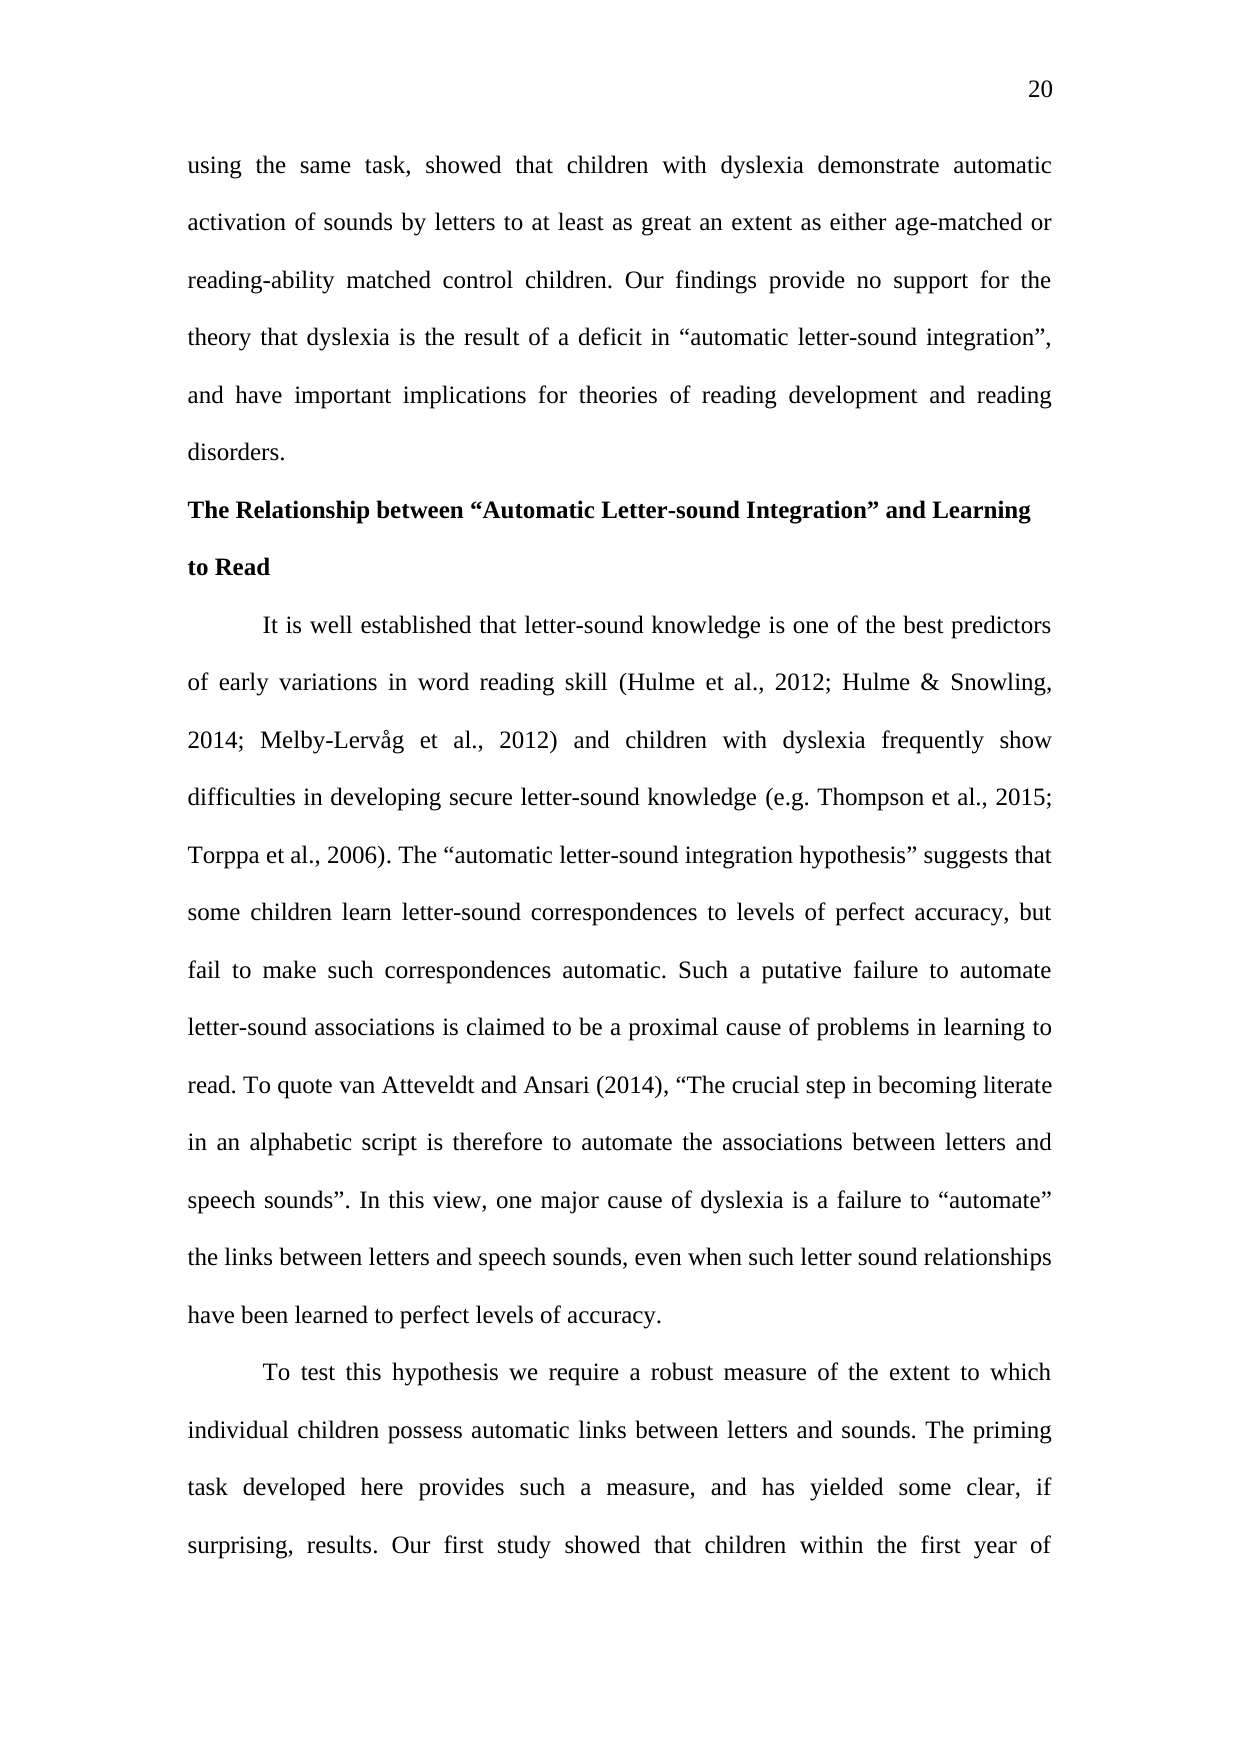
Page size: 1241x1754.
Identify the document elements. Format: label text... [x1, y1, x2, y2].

subtitle The Relationship between “Automatic Letter-sound Integration” and Learning to Read [187, 495, 1053, 581]
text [187, 150, 1053, 466]
text It is well established that letter-sound knowledge is one of the best predictors of early variations in word reading skill (Hulme et al., 2012; Hulme & Snowling, 2014; Melby-Lervåg et al., 2012) and children with dyslexia frequently show difficulties in developing secure letter-sound knowledge (e.g. Thompson et al., 2015; Torppa et al., 2006). The “automatic letter-sound integration hypothesis” suggests that some children learn letter-sound correspondences to levels of perfect accuracy, but fail to make such correspondences automatic. Such a putative failure to automate letter-sound associations is claimed to be a proximal cause of problems in learning to read. To quote van Atteveldt and Ansari (2014), “The crucial step in becoming literate in an alphabetic script is therefore to automate the associations between letters and speech sounds”. In this view, one major cause of dyslexia is a failure to “automate” the links between letters and speech sounds, even when such letter sound relationships have been learned to perfect levels of accuracy. [187, 610, 1053, 1329]
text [187, 1357, 1053, 1559]
